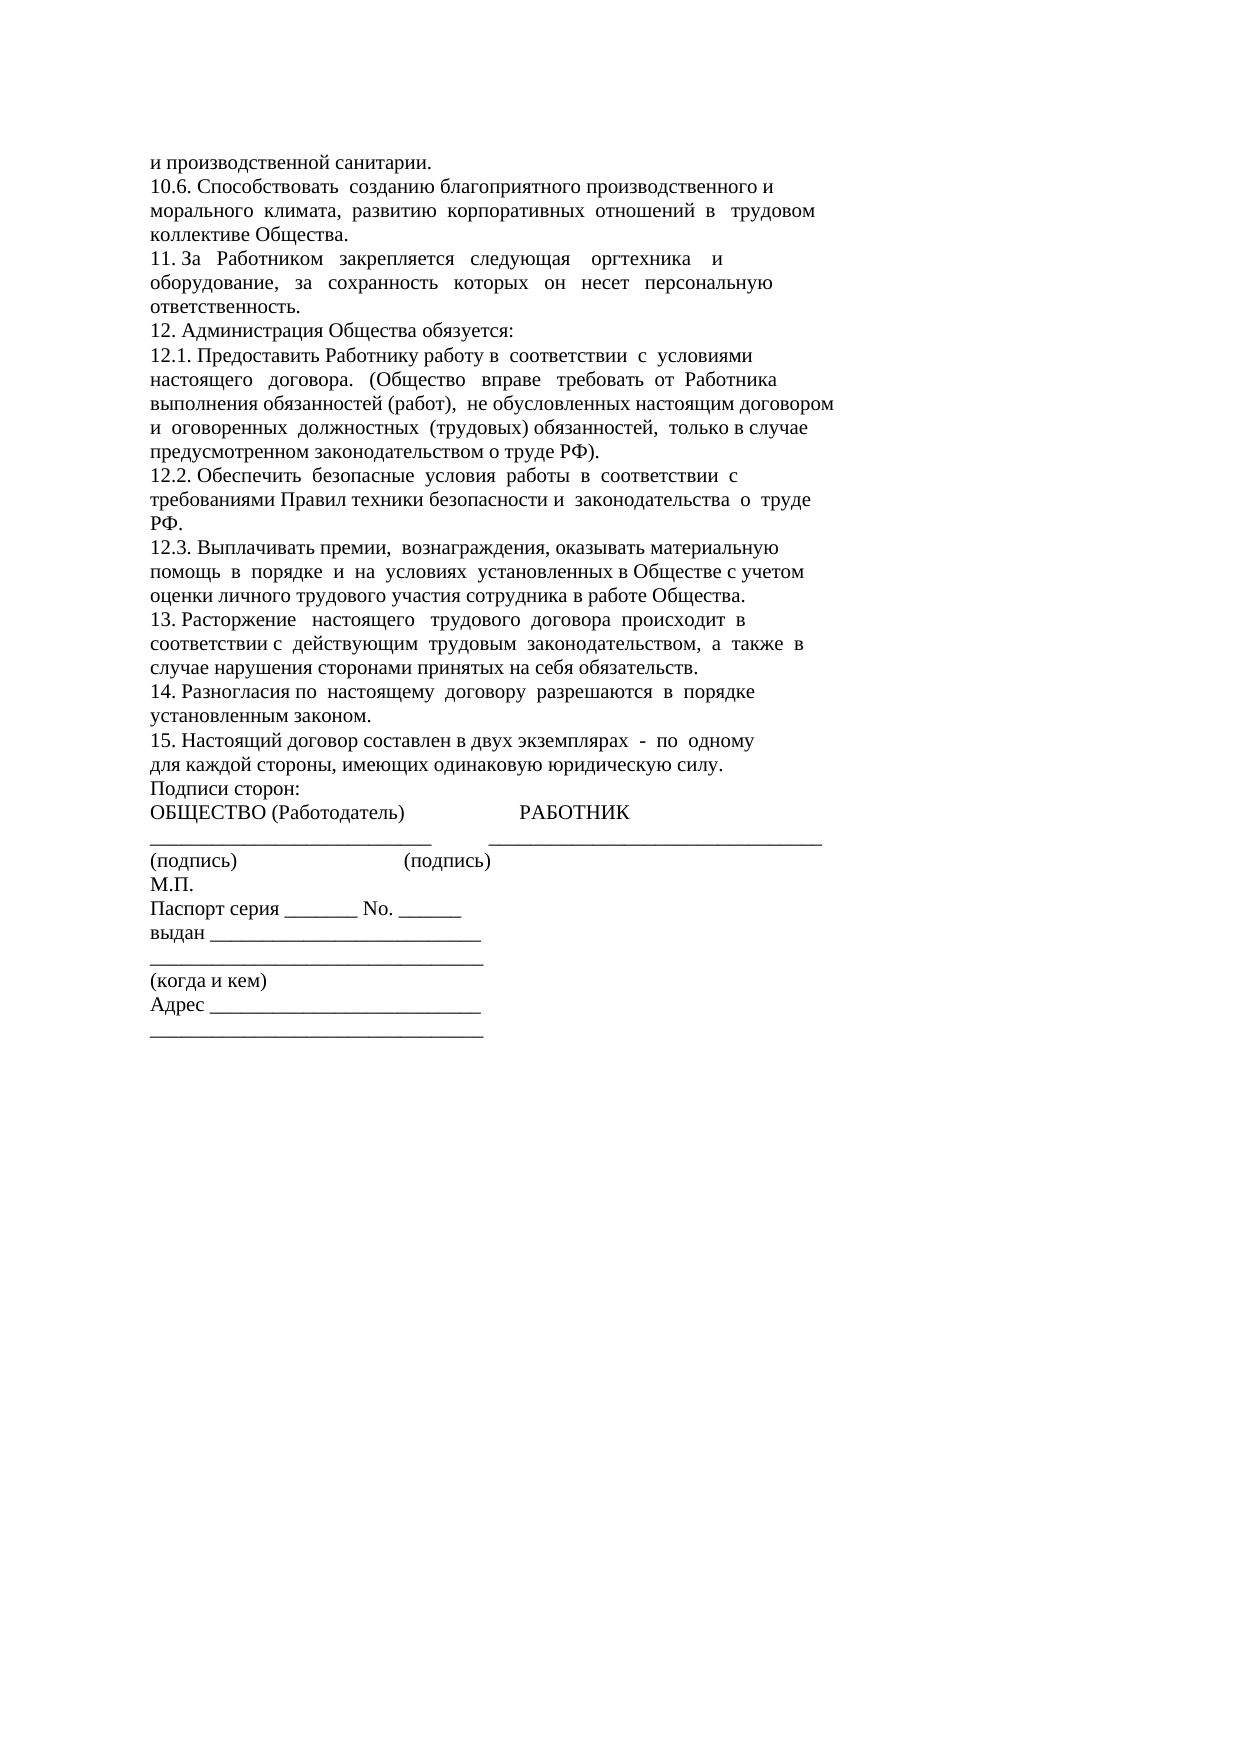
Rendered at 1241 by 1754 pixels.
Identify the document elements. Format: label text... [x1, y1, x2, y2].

text морального климата, развитию корпоративных отношений в трудовом [150, 198, 1090, 222]
text предусмотренном законодательством о труде РФ). [150, 439, 1090, 463]
text выдан __________________________ [150, 920, 1090, 944]
text 12.3. Выплачивать премии, вознаграждения, оказывать материальную [150, 535, 1090, 559]
text 12.1. Предоставить Работнику работу в соответствии с условиями [150, 342, 1090, 367]
text (когда и кем) [150, 968, 1090, 992]
text 13. Расторжение настоящего трудового договора происходит в [150, 607, 1090, 631]
text 12.2. Обеспечить безопасные условия работы в соответствии с [150, 463, 1090, 487]
text (подпись) (подпись) [150, 848, 1090, 872]
text установленным законом. [150, 703, 1090, 727]
text ответственность. [150, 294, 1090, 318]
text требованиями Правил техники безопасности и законодательства о труде [150, 487, 1090, 511]
text оценки личного трудового участия сотрудника в работе Общества. [150, 583, 1090, 607]
text 10.6. Способствовать созданию благоприятного производственного и [150, 174, 1090, 198]
text Паспорт серия _______ Nо. ______ [150, 896, 1090, 920]
text ___________________________ ________________________________ [150, 824, 1090, 848]
text коллективе Общества. [150, 222, 1090, 246]
text и производственной санитарии. [150, 150, 1090, 174]
text оборудование, за сохранность которых он несет персональную [150, 270, 1090, 294]
text РФ. [150, 511, 1090, 535]
text случае нарушения сторонами принятых на себя обязательств. [150, 655, 1090, 679]
text выполнения обязанностей (работ), не обусловленных настоящим договором [150, 391, 1090, 415]
text Адрес __________________________ [150, 992, 1090, 1016]
text и оговоренных должностных (трудовых) обязанностей, только в случае [150, 415, 1090, 439]
text 11. За Работником закрепляется следующая оргтехника и [150, 246, 1090, 270]
text М.П. [150, 872, 1090, 896]
text соответствии с действующим трудовым законодательством, а также в [150, 631, 1090, 655]
text помощь в порядке и на условиях установленных в Обществе с учетом [150, 559, 1090, 583]
text ________________________________ [150, 944, 1090, 968]
text ________________________________ [150, 1016, 1090, 1040]
text 12. Администрация Общества обязуется: [150, 318, 1090, 342]
text ОБЩЕСТВО (Работодатель) РАБОТНИК [150, 800, 1090, 824]
text настоящего договора. (Общество вправе требовать от Работника [150, 367, 1090, 391]
text Подписи сторон: [150, 776, 1090, 800]
text для каждой стороны, имеющих одинаковую юридическую силу. [150, 752, 1090, 776]
text 15. Настоящий договор составлен в двух экземплярах - по одному [150, 727, 1090, 752]
text 14. Разногласия по настоящему договору разрешаются в порядке [150, 679, 1090, 703]
